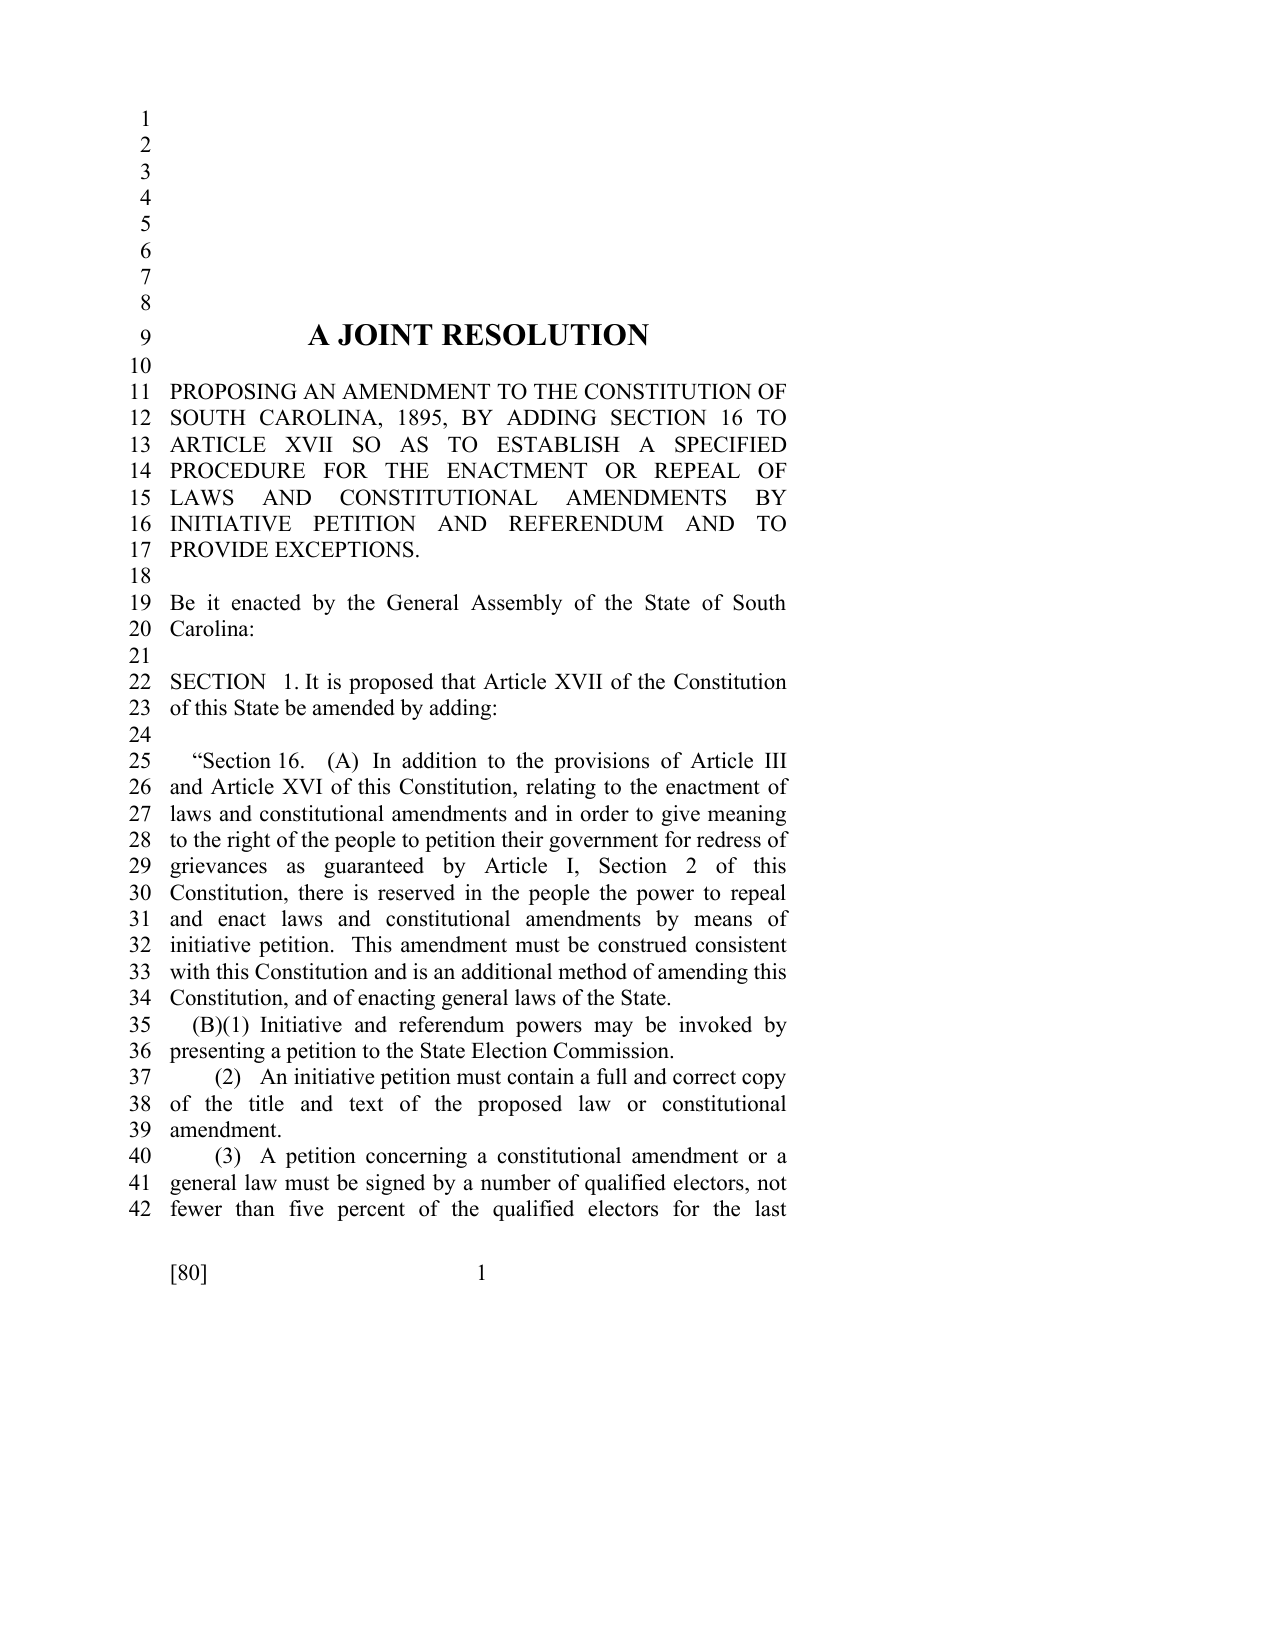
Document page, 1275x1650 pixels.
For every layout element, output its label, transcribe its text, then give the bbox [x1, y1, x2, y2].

text (2) An initiative petition must contain a full and correct copy of the title and text of the proposed law or constitutional amendment. [169, 1063, 787, 1142]
text PROPOSING AN AMENDMENT TO THE CONSTITUTION OF SOUTH CAROLINA, 1895, BY ADDING SECTION 16 TO ARTICLE XVII SO AS TO ESTABLISH A SPECIFIED PROCEDURE FOR THE ENACTMENT OR REPEAL OF LAWS AND CONSTITUTIONAL AMENDMENTS BY INITIATIVE PETITION AND REFERENDUM AND TO PROVIDE EXCEPTIONS. [169, 378, 787, 563]
text A JOINT RESOLUTION [169, 316, 787, 352]
text SECTION 1. It is proposed that Article XVII of the Constitution of this State be amended by adding: [169, 668, 787, 721]
text (B)(1) Initiative and referendum powers may be invoked by presenting a petition to the State Election Commission. [169, 1011, 787, 1063]
text “Section 16. (A) In addition to the provisions of Article III and Article XVI of this Constitution, relating to the enactment of laws and constitutional amendments and in order to give meaning to the right of the people to petition their government for redress of grievances as guaranteed by Article I, Section 2 of this Constitution, there is reserved in the people the power to repeal and enact laws and constitutional amendments by means of initiative petition. This amendment must be construed consistent with this Constitution and is an additional method of amending this Constitution, and of enacting general laws of the State. [169, 747, 787, 1011]
text Be it enacted by the General Assembly of the State of South Carolina: [169, 589, 787, 642]
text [169, 1142, 787, 1221]
